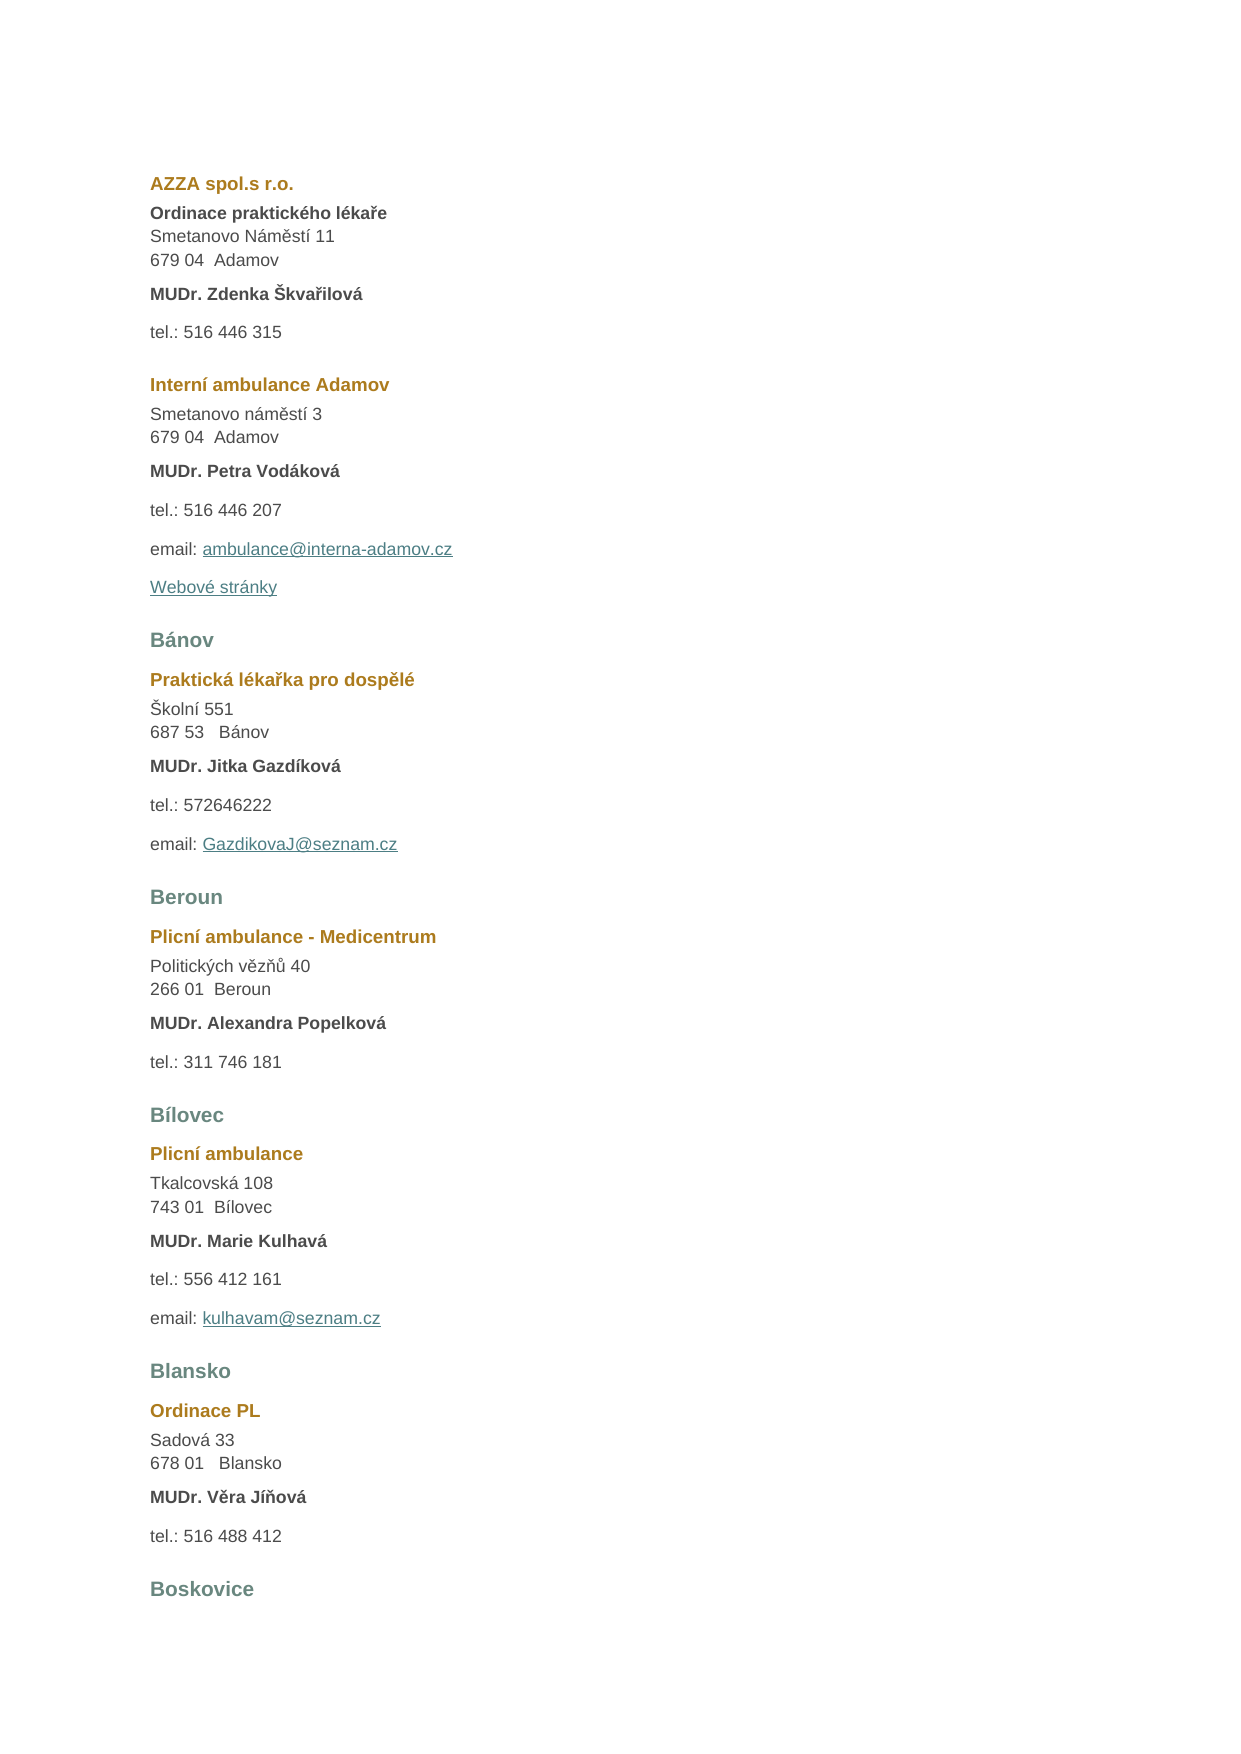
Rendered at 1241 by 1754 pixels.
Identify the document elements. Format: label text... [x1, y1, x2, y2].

text 679 04 Adamov [150, 250, 1090, 270]
text 679 04 Adamov [150, 427, 1090, 447]
subtitle Praktická lékařka pro dospělé [150, 663, 1090, 690]
subtitle Beroun [150, 870, 1090, 909]
text tel.: 516 446 315 [150, 322, 1090, 343]
text email: kulhavam@seznam.cz [150, 1308, 1090, 1328]
text 743 01 Bílovec [150, 1197, 1090, 1217]
text tel.: 516 446 207 [150, 499, 1090, 520]
text MUDr. Marie Kulhavá [150, 1230, 1090, 1251]
subtitle Plicní ambulance [150, 1137, 1090, 1165]
text tel.: 572646222 [150, 795, 1090, 815]
text Ordinace praktického lékaře [150, 203, 1090, 223]
text tel.: 516 488 412 [150, 1526, 1090, 1546]
text tel.: 311 746 181 [150, 1051, 1090, 1072]
text 266 01 Beroun [150, 979, 1090, 999]
text email: GazdikovaJ@seznam.cz [150, 833, 1090, 854]
text Školní 551 [150, 699, 1090, 719]
text 687 53 Bánov [150, 722, 1090, 743]
text Politických vězňů 40 [150, 955, 1090, 976]
text MUDr. Jitka Gazdíková [150, 756, 1090, 776]
text MUDr. Alexandra Popelková [150, 1013, 1090, 1033]
text MUDr. Věra Jíňová [150, 1487, 1090, 1507]
subtitle Plicní ambulance - Medicentrum [150, 919, 1090, 947]
subtitle Ordinace PL [150, 1393, 1090, 1421]
subtitle Interní ambulance Adamov [150, 367, 1090, 395]
subtitle AZZA spol.s r.o. [150, 167, 1090, 194]
text Webové stránky [150, 577, 1090, 597]
text MUDr. Zdenka Škvařilová [150, 283, 1090, 304]
text MUDr. Petra Vodáková [150, 461, 1090, 481]
text tel.: 556 412 161 [150, 1269, 1090, 1289]
subtitle Bílovec [150, 1088, 1090, 1127]
text Tkalcovská 108 [150, 1173, 1090, 1193]
subtitle Boskovice [150, 1562, 1090, 1601]
text 678 01 Blansko [150, 1453, 1090, 1473]
text Sadová 33 [150, 1430, 1090, 1450]
text email: ambulance@interna-adamov.cz [150, 538, 1090, 559]
subtitle Blansko [150, 1344, 1090, 1383]
subtitle Bánov [150, 614, 1090, 652]
text Smetanovo náměstí 3 [150, 403, 1090, 424]
text Smetanovo Náměstí 11 [150, 226, 1090, 247]
